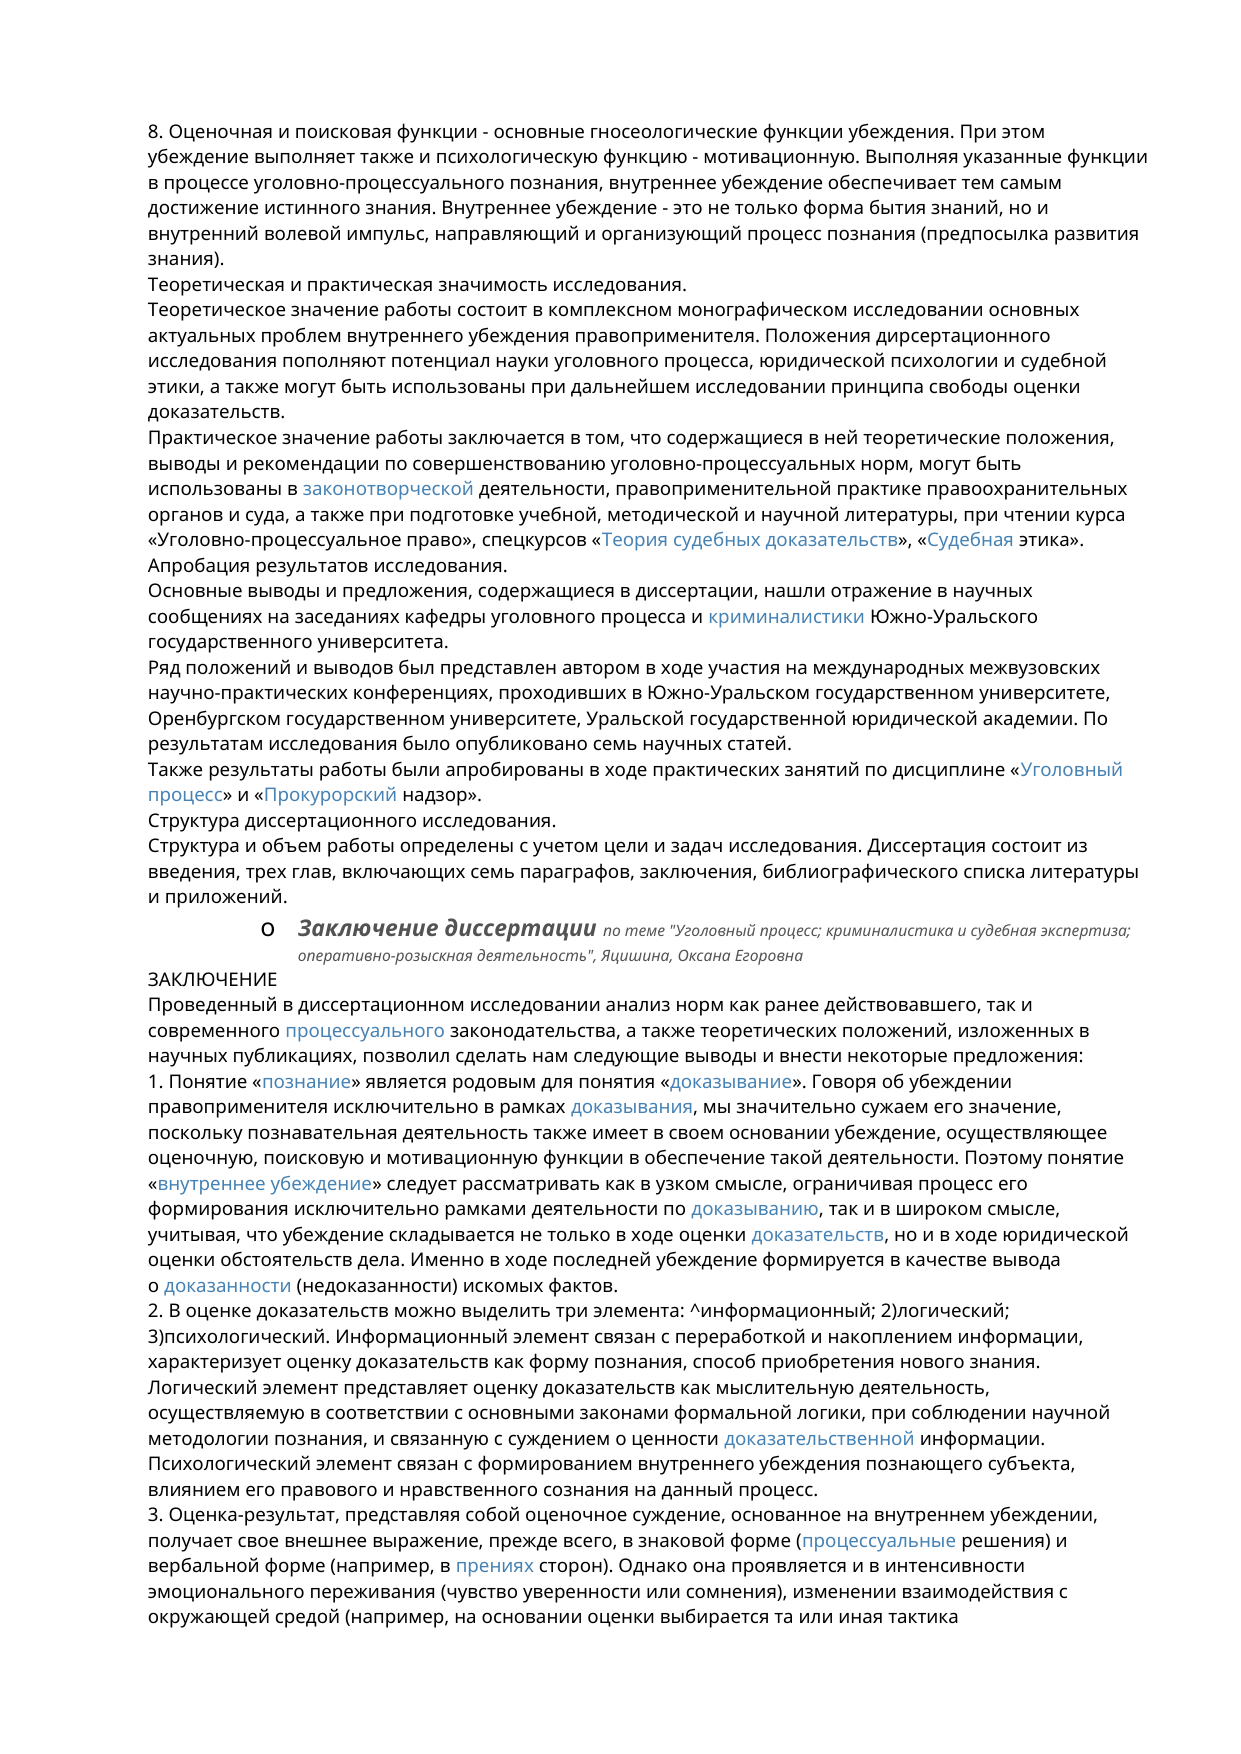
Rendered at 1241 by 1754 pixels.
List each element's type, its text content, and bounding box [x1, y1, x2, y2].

subtitle Заключение диссертации по теме "Уголовный процесс; криминалистика и судебная экспертиза; оперативно-розыскная деятельность", Яцишина, Оксана Егоровна [260, 909, 1152, 966]
